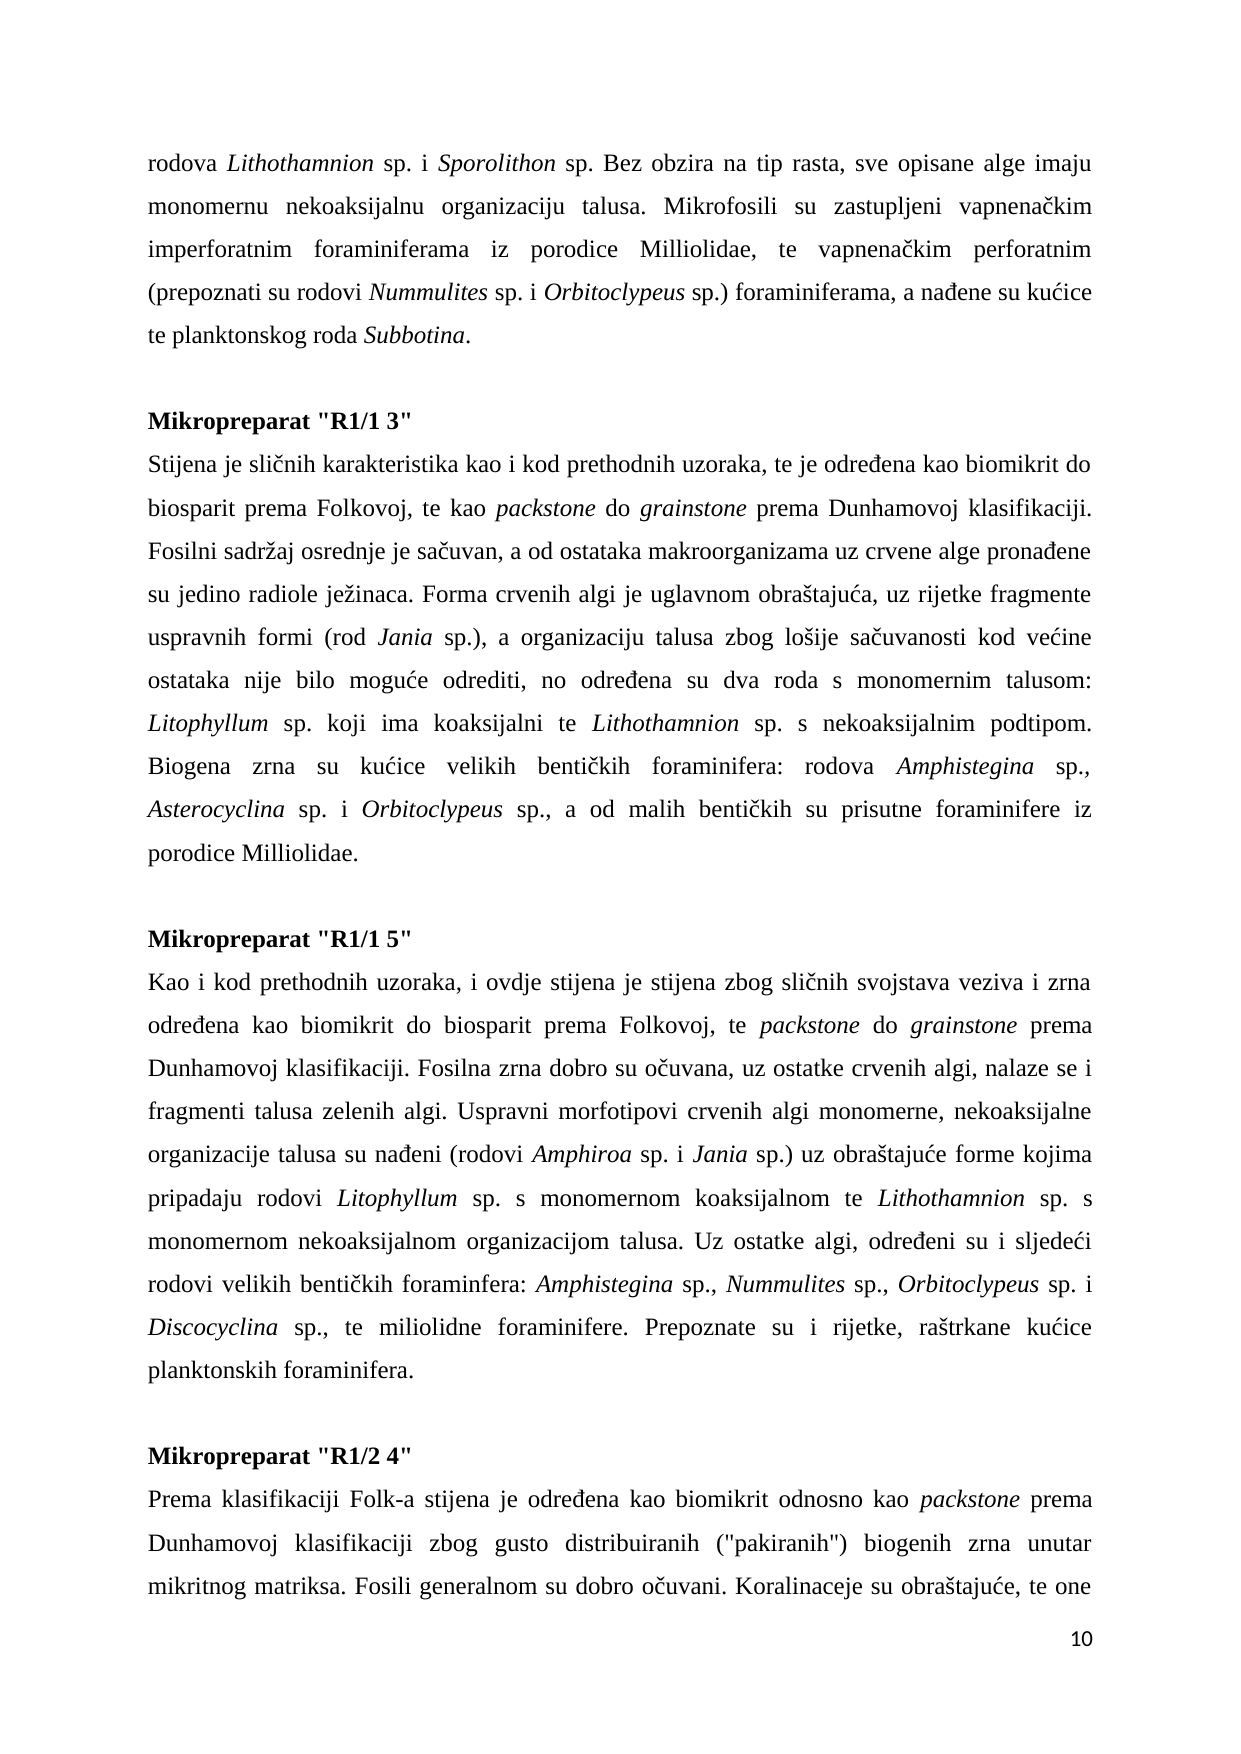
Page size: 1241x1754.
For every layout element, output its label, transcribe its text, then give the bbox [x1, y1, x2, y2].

text Mikropreparat "R1/1 5" [148, 924, 1093, 953]
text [148, 1484, 1093, 1599]
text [148, 148, 1093, 349]
text Mikropreparat "R1/1 3" [148, 406, 1093, 435]
text Mikropreparat "R1/2 4" [148, 1441, 1093, 1470]
text Stijena je sličnih karakteristika kao i kod prethodnih uzoraka, te je određena kao biomikrit do biosparit prema Folkovoj, te kao packstone do grainstone prema Dunhamovoj klasifikaciji. Fosilni sadržaj osrednje je sačuvan, a od ostataka makroorganizama uz crvene alge pronađene su jedino radiole ježinaca. Forma crvenih algi je uglavnom obraštajuća, uz rijetke fragmente uspravnih formi (rod Jania sp.), a organizaciju talusa zbog lošije sačuvanosti kod većine ostataka nije bilo moguće odrediti, no određena su dva roda s monomernim talusom: Litophyllum sp. koji ima koaksijalni te Lithothamnion sp. s nekoaksijalnim podtipom. Biogena zrna su kućice velikih bentičkih foraminifera: rodova Amphistegina sp., Asterocyclina sp. i Orbitoclypeus sp., a od malih bentičkih su prisutne foraminifere iz porodice Milliolidae. [148, 449, 1093, 866]
text Kao i kod prethodnih uzoraka, i ovdje stijena je stijena zbog sličnih svojstava veziva i zrna određena kao biomikrit do biosparit prema Folkovoj, te packstone do grainstone prema Dunhamovoj klasifikaciji. Fosilna zrna dobro su očuvana, uz ostatke crvenih algi, nalaze se i fragmenti talusa zelenih algi. Uspravni morfotipovi crvenih algi monomerne, nekoaksijalne organizacije talusa su nađeni (rodovi Amphiroa sp. i Jania sp.) uz obraštajuće forme kojima pripadaju rodovi Litophyllum sp. s monomernom koaksijalnom te Lithothamnion sp. s monomernom nekoaksijalnom organizacijom talusa. Uz ostatke algi, određeni su i sljedeći rodovi velikih bentičkih foraminfera: Amphistegina sp., Nummulites sp., Orbitoclypeus sp. i Discocyclina sp., te miliolidne foraminifere. Prepoznate su i rijetke, raštrkane kućice planktonskih foraminifera. [148, 967, 1093, 1384]
